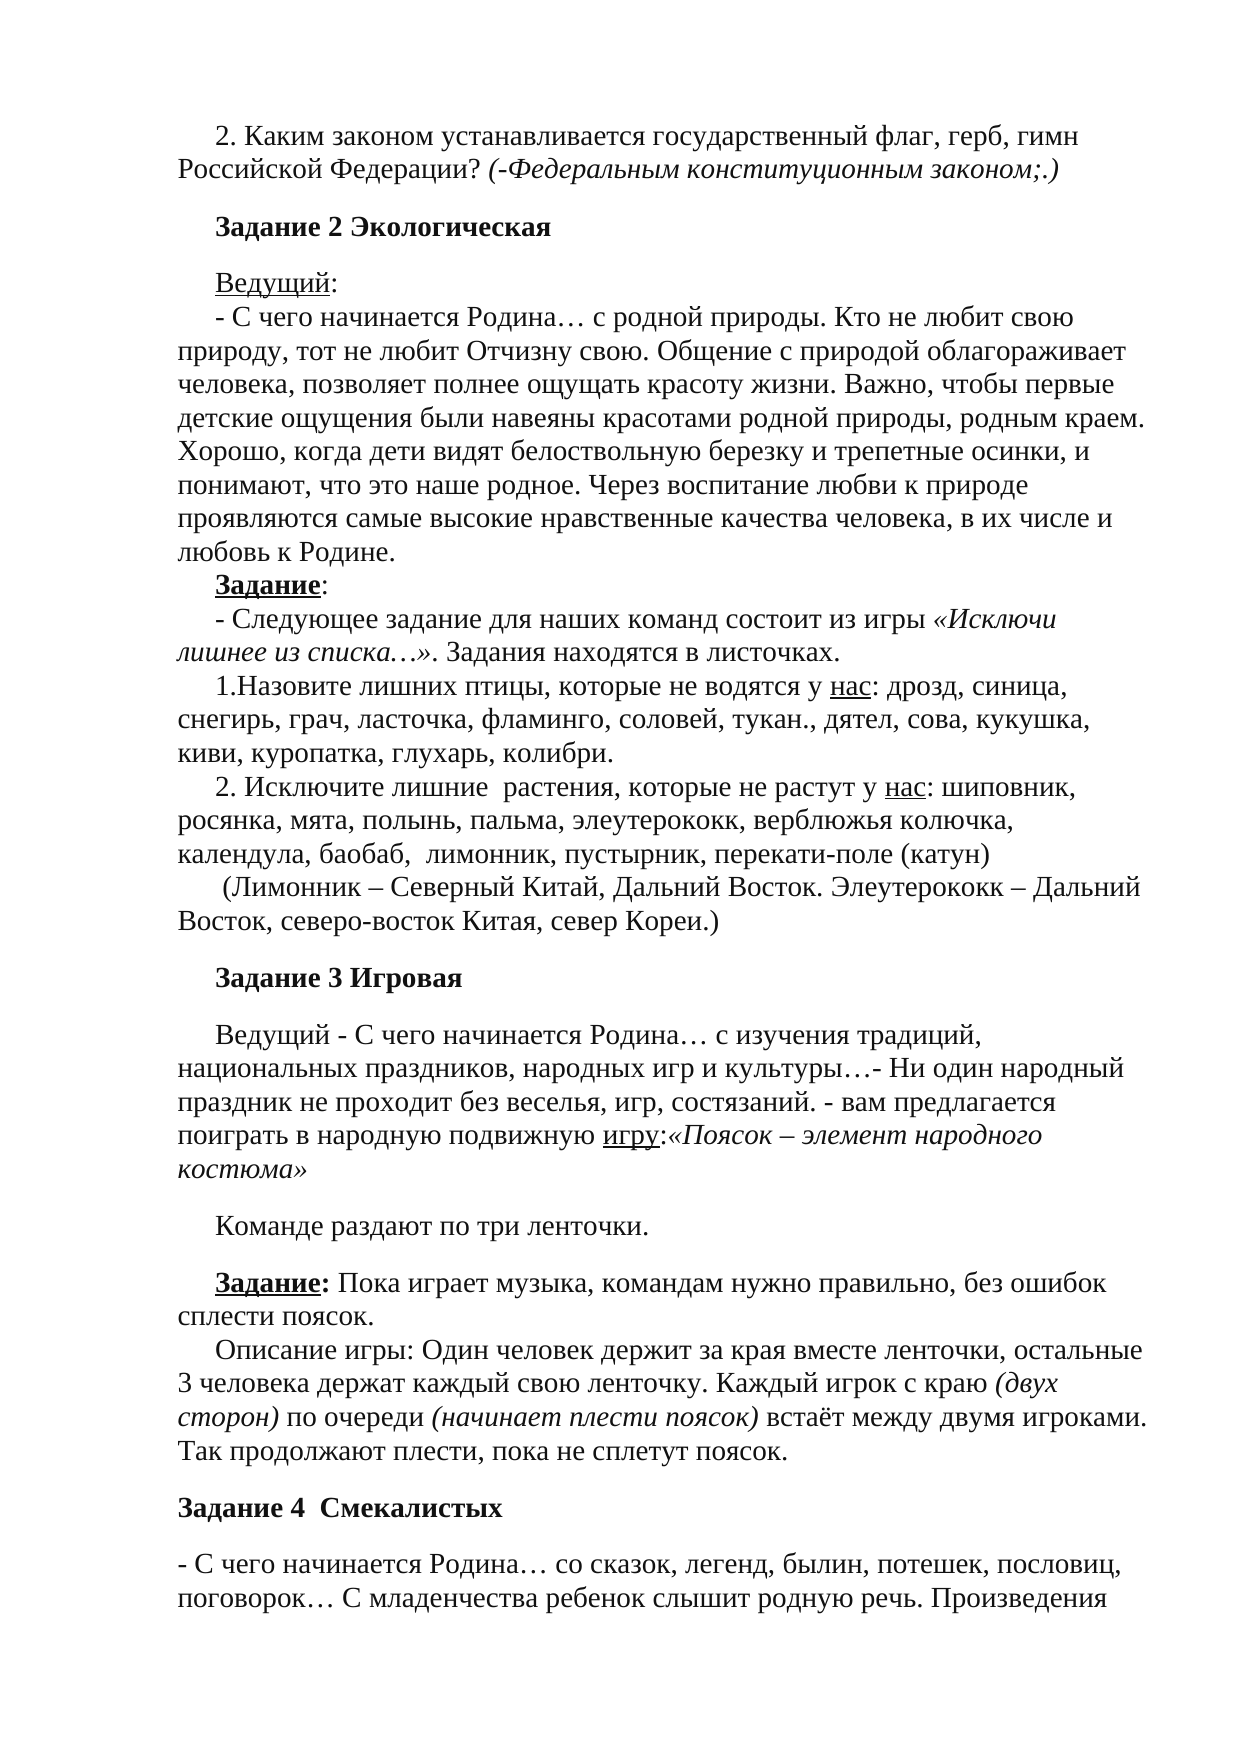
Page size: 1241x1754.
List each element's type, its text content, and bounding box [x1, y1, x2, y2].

text Описание игры: Один человек держит за края вместе ленточки, остальные 3 человека держат каждый свою ленточку. Каждый игрок с краю (двух сторон) по очереди (начинает плести поясок) встаёт между двумя игроками. Так продолжают плести, пока не сплетут поясок. [177, 1332, 1152, 1466]
text Ведущий: [177, 266, 1152, 299]
text Задание 3 Игровая [177, 960, 1152, 993]
text Задание 4 Смекалистых [177, 1490, 1152, 1523]
text 1.Назовите лишних птицы, которые не водятся у нас: дрозд, синица, снегирь, грач, ласточка, фламинго, соловей, тукан., дятел, сова, кукушка, киви, куропатка, глухарь, колибри. [177, 668, 1152, 769]
text 2. Каким законом устанавливается государственный флаг, герб, гимн Российской Федерации? (-Федеральным конституционным законом;.) [177, 118, 1152, 185]
text Задание 2 Экологическая [177, 209, 1152, 242]
text Задание: [177, 567, 1152, 601]
text Ведущий - С чего начинается Родина… с изучения традиций, национальных праздников, народных игр и культуры…- Ни один народный праздник не проходит без веселья, игр, состязаний. - вам предлагается поиграть в народную подвижную игру:«Поясок – элемент народного костюма» [177, 1017, 1152, 1184]
text - С чего начинается Родина… с родной природы. Кто не любит свою природу, тот не любит Отчизну свою. Общение с природой облагораживает человека, позволяет полнее ощущать красоту жизни. Важно, чтобы первые детские ощущения были навеяны красотами родной природы, родным краем. Хорошо, когда дети видят белоствольную березку и трепетные осинки, и понимают, что это наше родное. Через воспитание любви к природе проявляются самые высокие нравственные качества человека, в их числе и любовь к Родине. [177, 299, 1152, 567]
text Задание: Пока играет музыка, командам нужно правильно, без ошибок сплести поясок. [177, 1265, 1152, 1332]
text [177, 1547, 1152, 1614]
text Команде раздают по три ленточки. [177, 1208, 1152, 1242]
text 2. Исключите лишние растения, которые не растут у нас: шиповник, росянка, мята, полынь, пальма, элеутерококк, верблюжья колючка, календула, баобаб, лимонник, пустырник, перекати-поле (катун) [177, 769, 1152, 869]
text - Следующее задание для наших команд состоит из игры «Исключи лишнее из списка…». Задания находятся в листочках. [177, 601, 1152, 668]
text (Лимонник – Северный Китай, Дальний Восток. Элеутерококк – Дальний Восток, северо-восток Китая, север Кореи.) [177, 869, 1152, 936]
